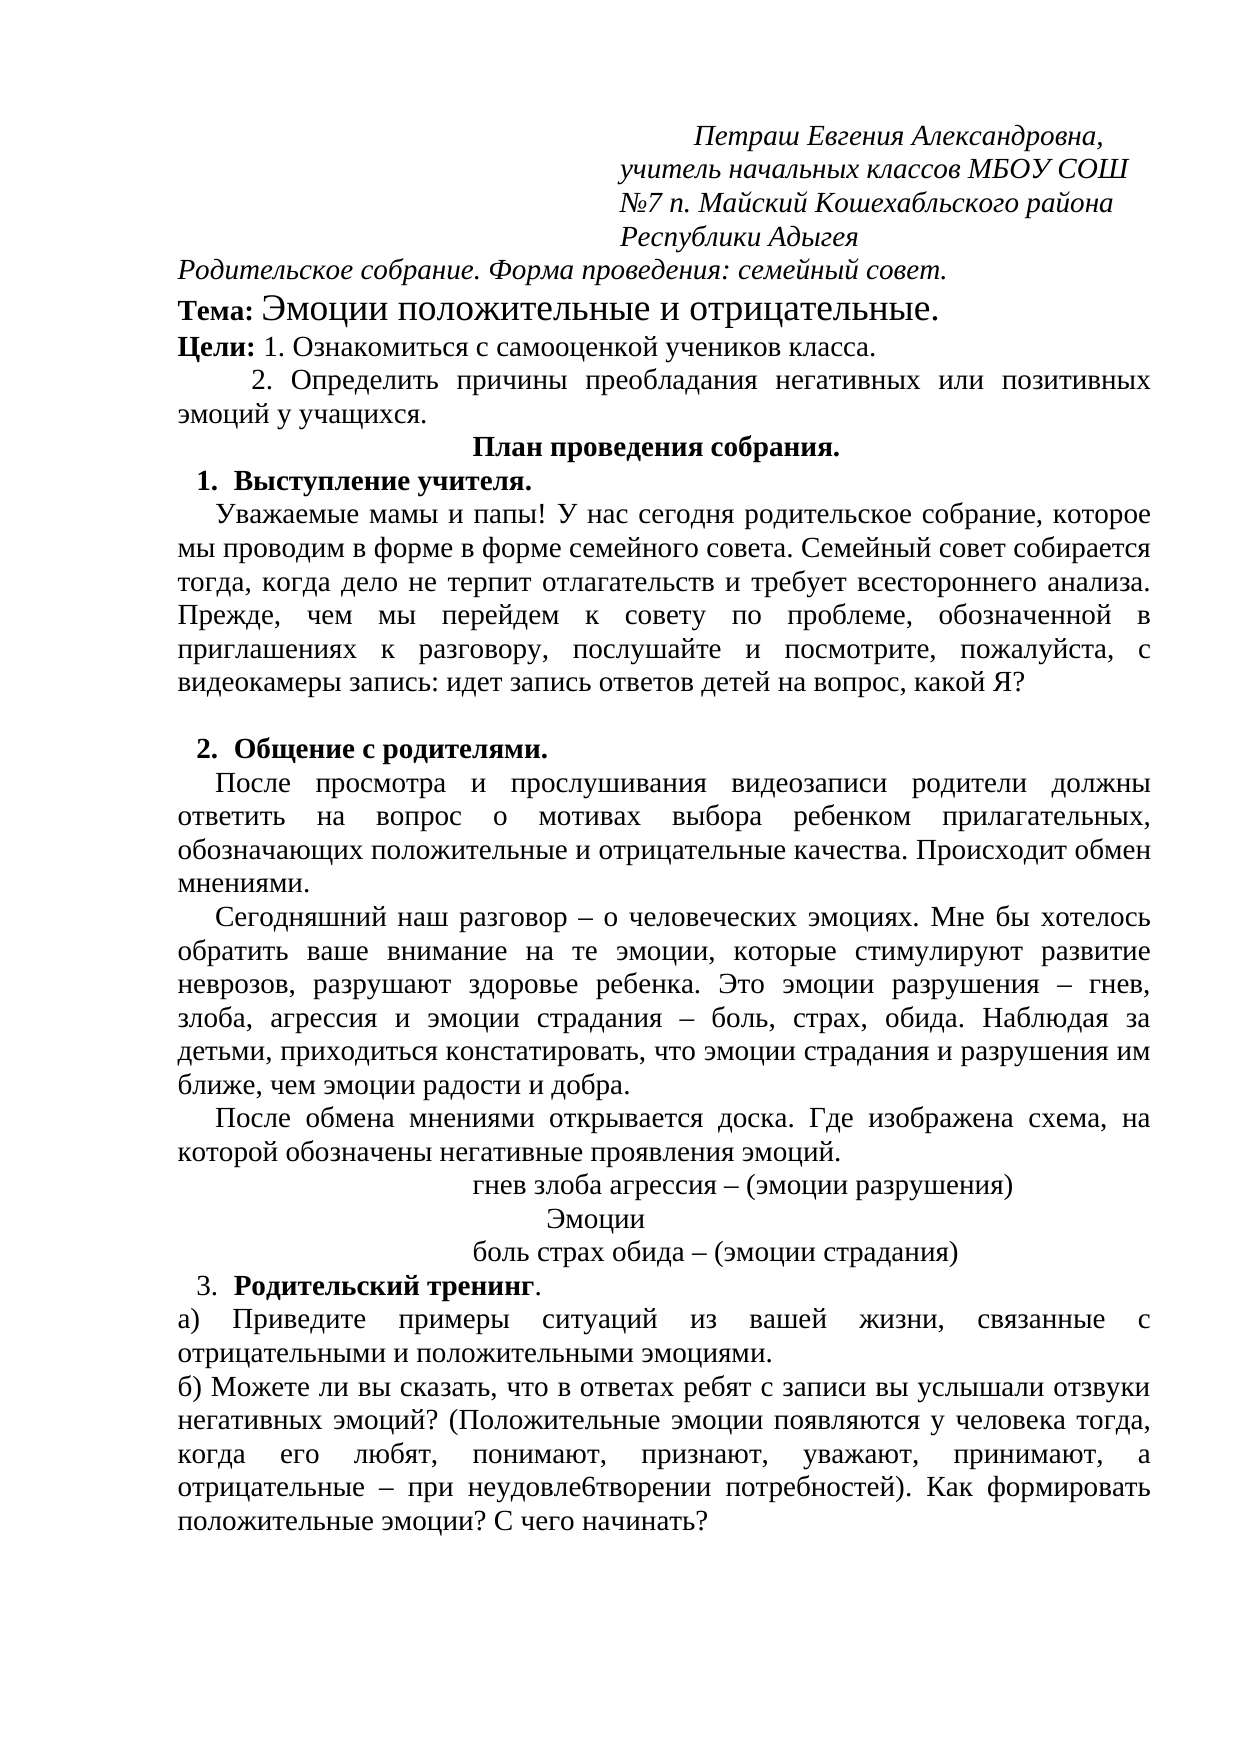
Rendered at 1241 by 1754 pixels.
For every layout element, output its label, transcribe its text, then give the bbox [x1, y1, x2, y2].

list Общение с родителями. [196, 731, 1152, 765]
list Выступление учителя. [196, 463, 1152, 497]
text б) Можете ли вы сказать, что в ответах ребят с записи вы услышали отзвуки негативных эмоций? (Положительные эмоции появляются у человека тогда, когда его любят, понимают, признают, уважают, принимают, а отрицательные – при неудовле6творении потребностей). Как формировать положительные эмоции? С чего начинать? [177, 1369, 1152, 1536]
list Родительский тренинг. [196, 1268, 1152, 1302]
text После обмена мнениями открывается доска. Где изображена схема, на которой обозначены негативные проявления эмоций. [177, 1100, 1152, 1167]
text Родительское собрание. Форма проведения: семейный совет. [177, 252, 1152, 286]
text После просмотра и прослушивания видеозаписи родители должны ответить на вопрос о мотивах выбора ребенком прилагательных, обозначающих положительные и отрицательные качества. Происходит обмен мнениями. [177, 765, 1152, 899]
text Сегодняшний наш разговор – о человеческих эмоциях. Мне бы хотелось обратить ваше внимание на те эмоции, которые стимулируют развитие неврозов, разрушают здоровье ребенка. Это эмоции разрушения – гнев, злоба, агрессия и эмоции страдания – боль, страх, обида. Наблюдая за детьми, приходиться констатировать, что эмоции страдания и разрушения им ближе, чем эмоции радости и добра. [177, 899, 1152, 1100]
text Уважаемые мамы и папы! У нас сегодня родительское собрание, которое мы проводим в форме в форме семейного совета. Семейный совет собирается тогда, когда дело не терпит отлагательств и требует всестороннего анализа. Прежде, чем мы перейдем к совету по проблеме, обозначенной в приглашениях к разговору, послушайте и посмотрите, пожалуйста, с видеокамеры запись: идет запись ответов детей на вопрос, какой Я? [177, 497, 1152, 698]
text а) Приведите примеры ситуаций из вашей жизни, связанные с отрицательными и положительными эмоциями. [177, 1302, 1152, 1369]
text боль страх обида – (эмоции страдания) [472, 1234, 1152, 1268]
text Петраш Евгения Александровна, учитель начальных классов МБОУ СОШ №7 п. Майский Кошехабльского района Республики Адыгея [620, 118, 1152, 252]
text Цели: 1. Ознакомиться с самооценкой учеников класса. [177, 329, 1152, 362]
text гнев злоба агрессия – (эмоции разрушения) [398, 1167, 1152, 1201]
text Тема: Эмоции положительные и отрицательные. [177, 286, 1152, 329]
text План проведения собрания. [398, 429, 1152, 463]
text 2. Определить причины преобладания негативных или позитивных эмоций у учащихся. [177, 362, 1152, 429]
text Эмоции [472, 1201, 1152, 1234]
